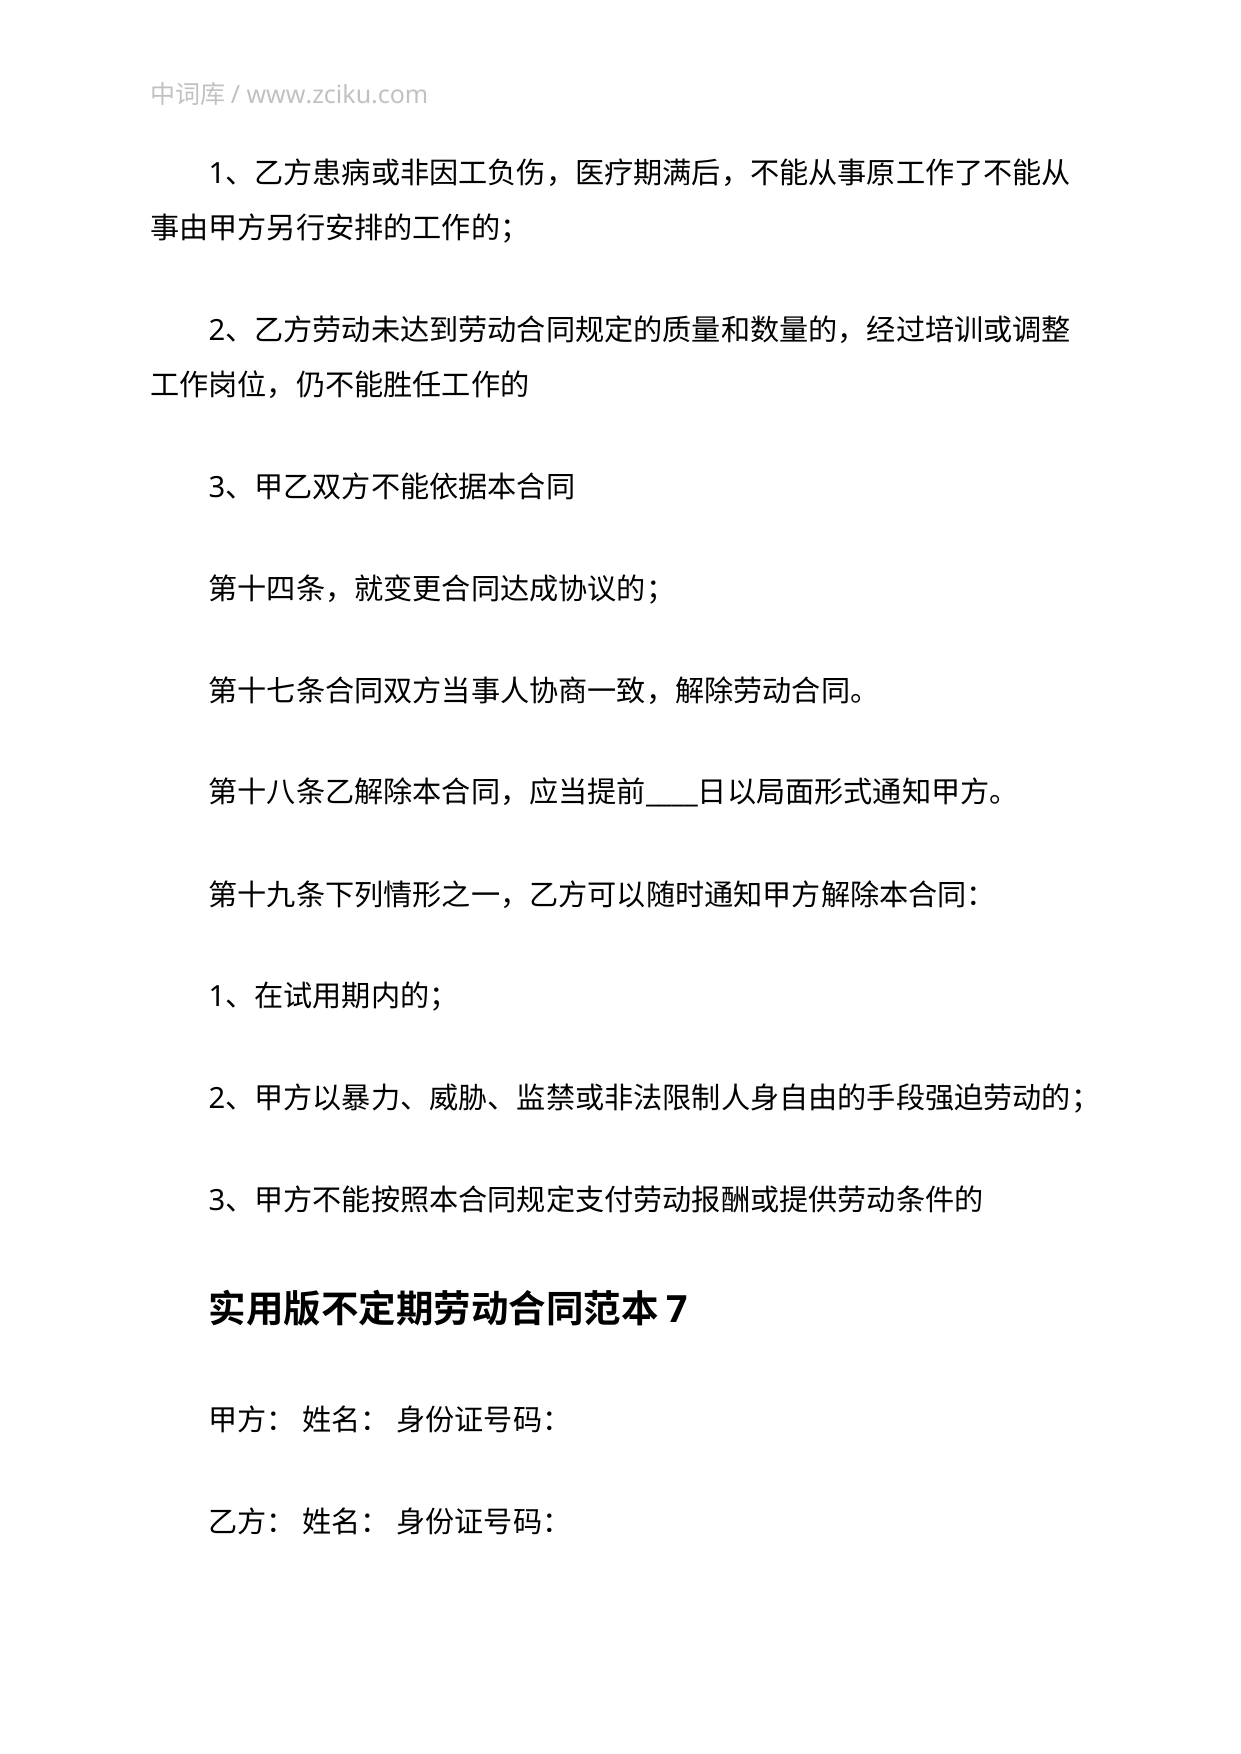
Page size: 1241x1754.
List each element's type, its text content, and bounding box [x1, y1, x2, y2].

text 1、在试用期内的； [150, 973, 1090, 1015]
text 3、甲乙双方不能依据本合同 [150, 463, 1090, 506]
text 第十四条，就变更合同达成协议的； [150, 566, 1090, 608]
text 2、乙方劳动未达到劳动合同规定的质量和数量的，经过培训或调整工作岗位，仍不能胜任工作的 [150, 307, 1090, 404]
text 第十七条合同双方当事人协商一致，解除劳动合同。 [150, 667, 1090, 709]
text 3、甲方不能按照本合同规定支付劳动报酬或提供劳动条件的 [150, 1177, 1090, 1219]
text 实用版不定期劳动合同范本7 [150, 1279, 1090, 1333]
text 甲方： 姓名： 身份证号码： [150, 1396, 1090, 1439]
text 第十九条下列情形之一，乙方可以随时通知甲方解除本合同： [150, 871, 1090, 913]
text 第十八条乙解除本合同，应当提前____日以局面形式通知甲方。 [150, 769, 1090, 811]
text 乙方： 姓名： 身份证号码： [150, 1498, 1090, 1540]
text 2、甲方以暴力、威胁、监禁或非法限制人身自由的手段强迫劳动的； [150, 1075, 1090, 1117]
text 1、乙方患病或非因工负伤，医疗期满后，不能从事原工作了不能从事由甲方另行安排的工作的； [150, 150, 1090, 247]
